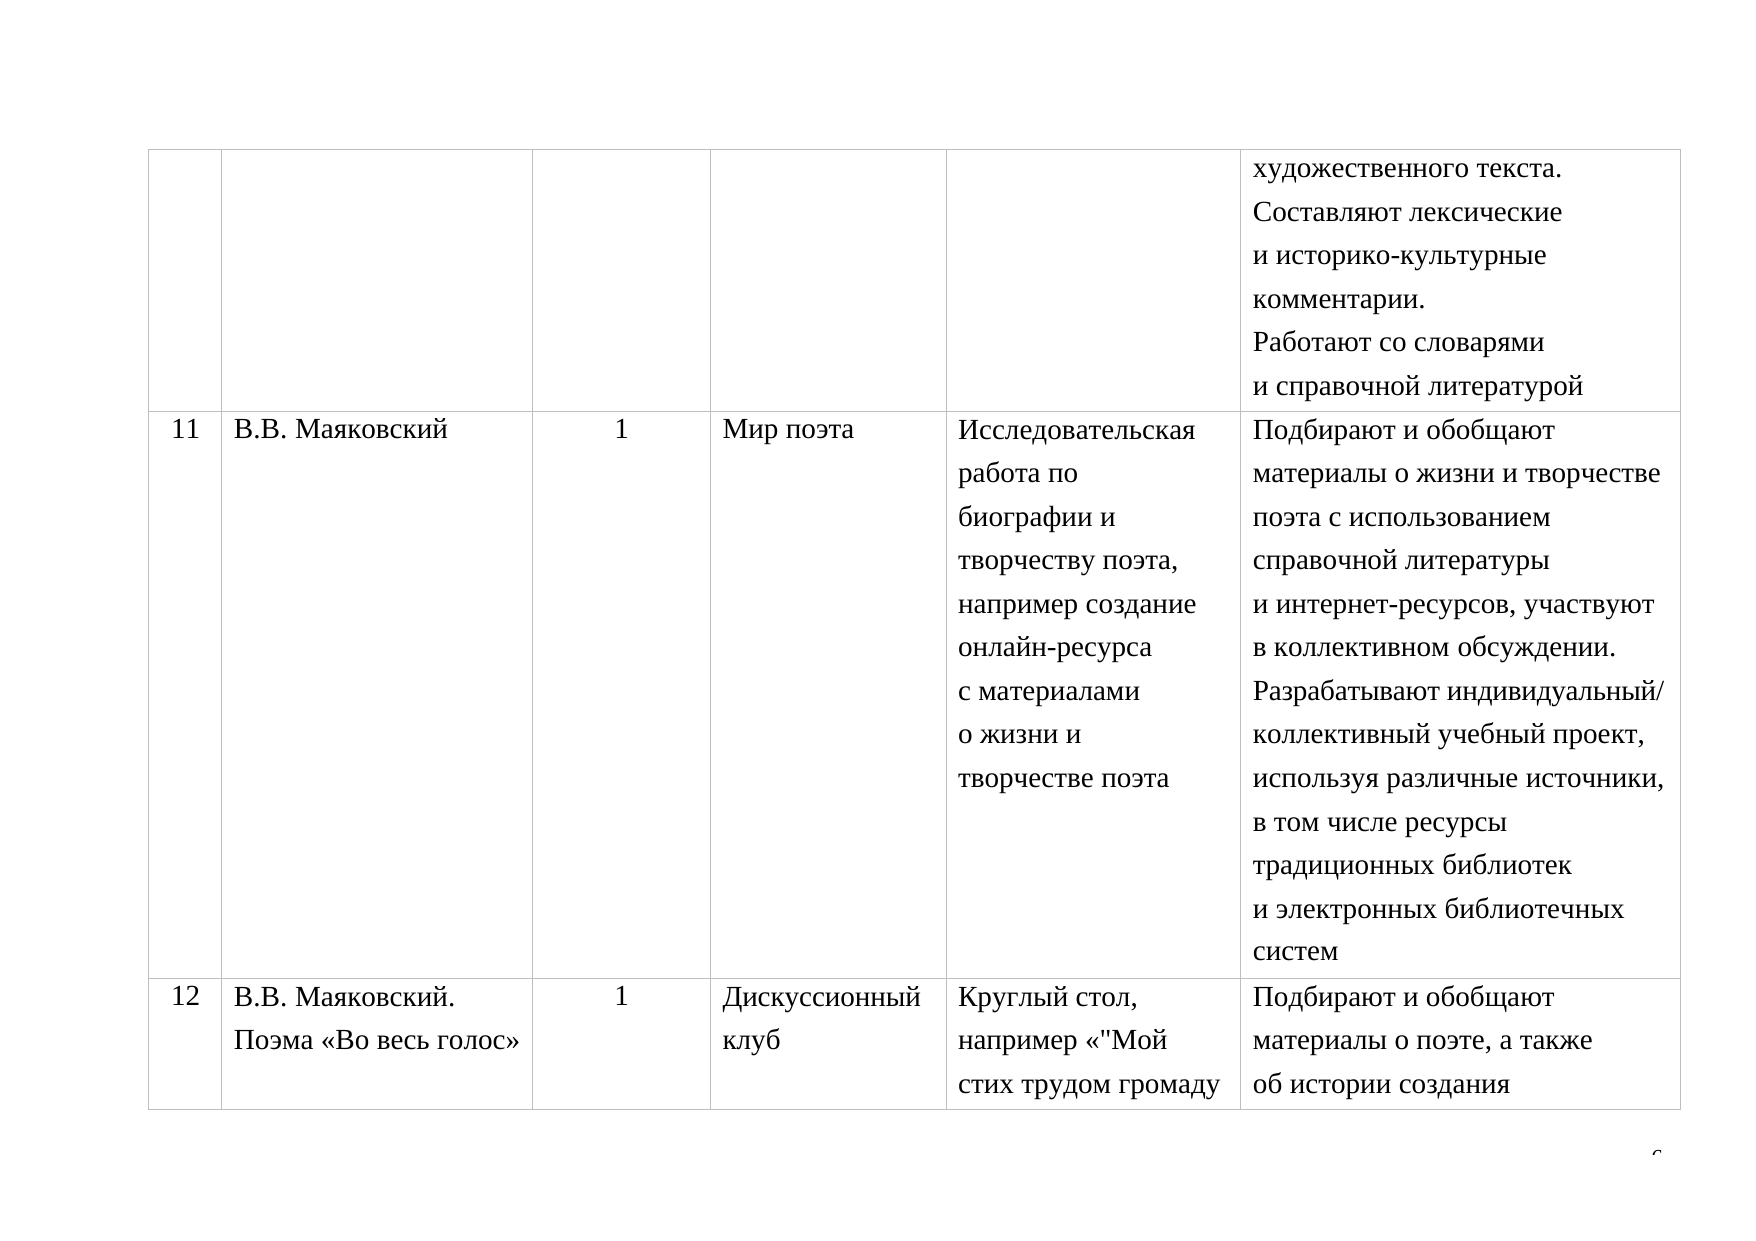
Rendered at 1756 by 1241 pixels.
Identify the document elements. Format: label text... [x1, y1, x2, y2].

table_cell 11 [149, 412, 221, 978]
table_cell Круглый стол, например «"Мой стих трудом громаду [947, 979, 1240, 1109]
table_header [533, 150, 710, 411]
table_cell Исследовательская работа по биографии и творчеству поэта, например создание онлайн-ресурса с материалами о жизни и творчестве поэта [947, 412, 1240, 978]
table_header [149, 150, 221, 411]
table_cell В.В. Маяковский [222, 412, 532, 978]
table_cell В.В. Маяковский. Поэма «Во весь голос» [222, 979, 532, 1109]
table_cell Подбирают и обобщают материалы о жизни и творчестве поэта с использованием справочной литературы и интернет-ресурсов, участвуют в коллективном обсуждении. Разрабатывают индивидуальный/ коллективный учебный проект, используя различные источники, в том числе ресурсы традиционных библиотек и электронных библиотечных систем [1241, 412, 1680, 978]
table_header [947, 150, 1240, 411]
table_header [222, 150, 532, 411]
table_header [711, 150, 946, 411]
table_cell 12 [149, 979, 221, 1109]
table_header художественного текста. Составляют лексические и историко-культурные комментарии. Работают со словарями и справочной литературой [1241, 150, 1680, 411]
table_cell 1 [533, 412, 710, 978]
table_cell Дискуссионный клуб [711, 979, 946, 1109]
table_cell Мир поэта [711, 412, 946, 978]
table_cell 1 [533, 979, 710, 1109]
table_cell Подбирают и обобщают материалы о поэте, а также об истории создания [1241, 979, 1680, 1109]
